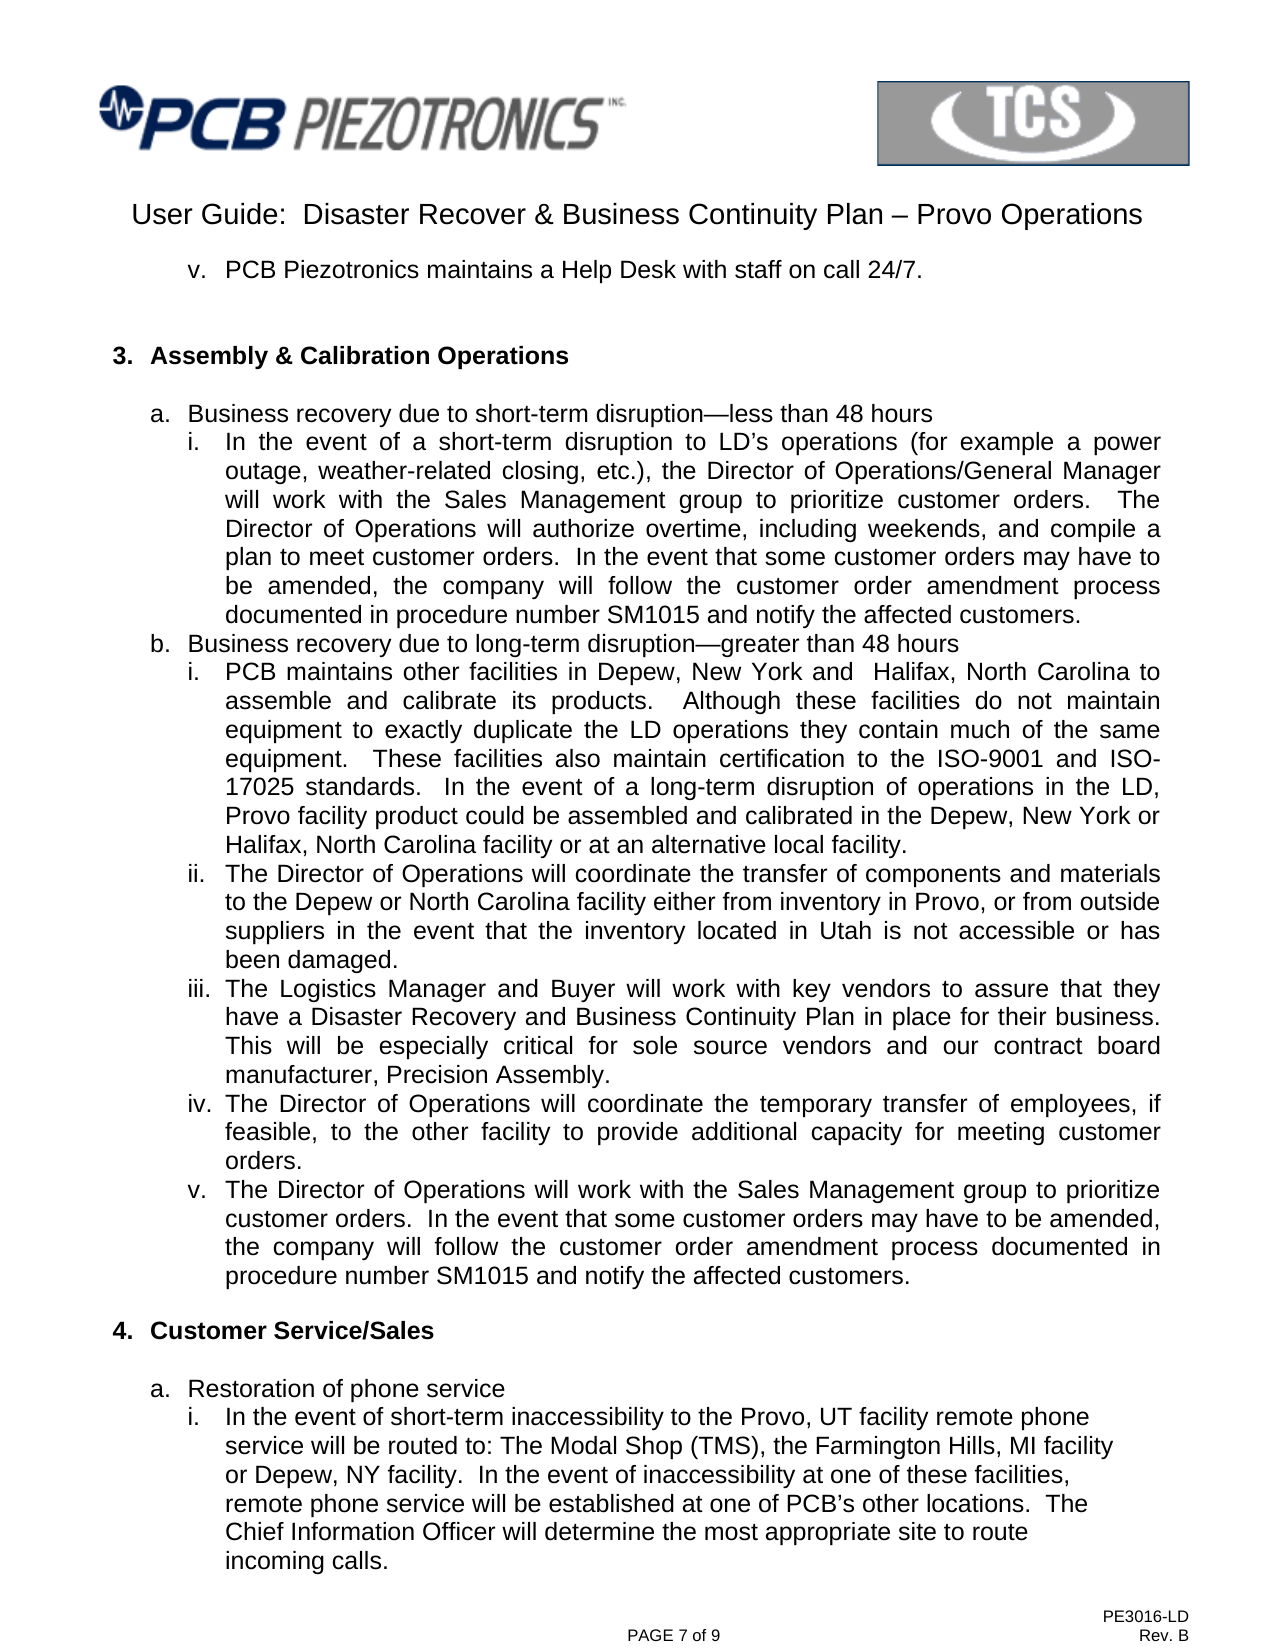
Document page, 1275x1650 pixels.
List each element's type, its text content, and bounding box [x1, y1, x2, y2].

picture [89, 81, 636, 160]
list The Director of Operations will work with the Sales Management group to prioritize customer orders. In the event that some customer orders may have to be amended, the company will follow the customer order amendment process documented in procedure number SM1015 and notify the affected customers. [187, 1175, 1162, 1290]
picture [877, 81, 1190, 166]
list Customer Service/Sales [112, 1316, 1200, 1345]
list The Logistics Manager and Buyer will work with key vendors to assure that they have a Disaster Recovery and Business Continuity Plan in place for their business. This will be especially critical for sole source vendors and our contract board manufacturer, Precision Assembly. [187, 973, 1162, 1088]
list The Director of Operations will coordinate the temporary transfer of employees, if feasible, to the other facility to provide additional capacity for meeting customer orders. [187, 1088, 1162, 1175]
list The Director of Operations will coordinate the transfer of components and materials to the Depew or North Carolina facility either from inventory in Provo, or from outside suppliers in the event that the inventory located in Utah is not accessible or has been damaged. [187, 858, 1162, 973]
list Business recovery due to short-term disruption—less than 48 hours [150, 398, 1162, 427]
list In the event of short-term inaccessibility to the Provo, UT facility remote phone service will be routed to: The Modal Shop (TMS), the Farmington Hills, MI facility or Depew, NY facility. In the event of inaccessibility at one of these facilities, remote phone service will be established at one of PCB’s other locations. The Chief Information Officer will determine the most appropriate site to route incoming calls. [187, 1402, 1125, 1575]
list PCB maintains other facilities in Depew, New York and Halifax, North Carolina to assemble and calibrate its products. Although these facilities do not maintain equipment to exactly duplicate the LD operations they contain much of the same equipment. These facilities also maintain certification to the ISO-9001 and ISO-17025 standards. In the event of a long-term disruption of operations in the LD, Provo facility product could be assembled and calibrated in the Depew, New York or Halifax, North Carolina facility or at an alternative local facility. [187, 657, 1162, 858]
list Assembly & Calibration Operations [112, 341, 1200, 370]
list PCB Piezotronics maintains a Help Desk with staff on call 24/7. [187, 255, 1125, 283]
list Restoration of phone service [150, 1374, 1125, 1402]
list Business recovery due to long-term disruption—greater than 48 hours [150, 628, 1162, 657]
list In the event of a short-term disruption to LD’s operations (for example a power outage, weather-related closing, etc.), the Director of Operations/General Manager will work with the Sales Management group to prioritize customer orders. The Director of Operations will authorize overtime, including weekends, and compile a plan to meet customer orders. In the event that some customer orders may have to be amended, the company will follow the customer order amendment process documented in procedure number SM1015 and notify the affected customers. [187, 427, 1162, 628]
